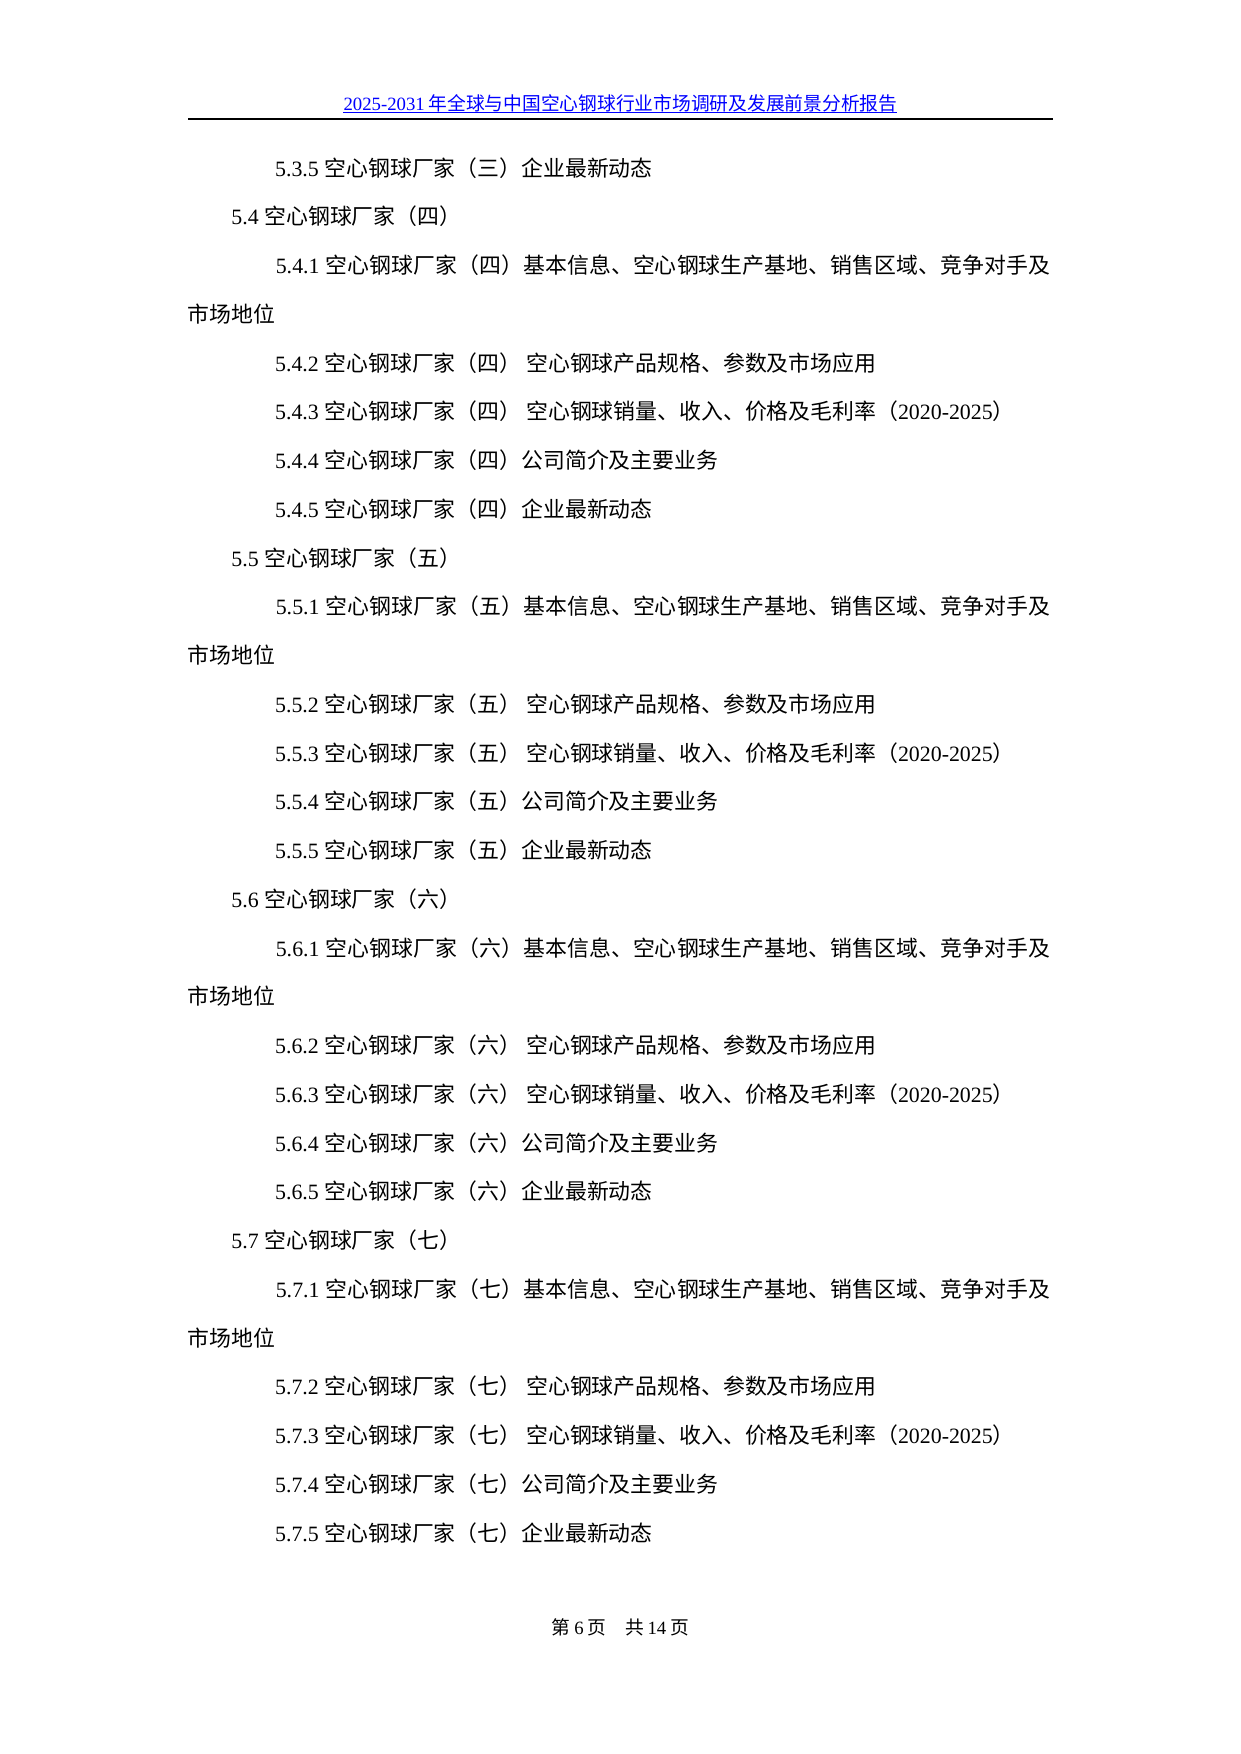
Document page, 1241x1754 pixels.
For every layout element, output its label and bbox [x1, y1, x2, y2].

text [187, 150, 1053, 1548]
